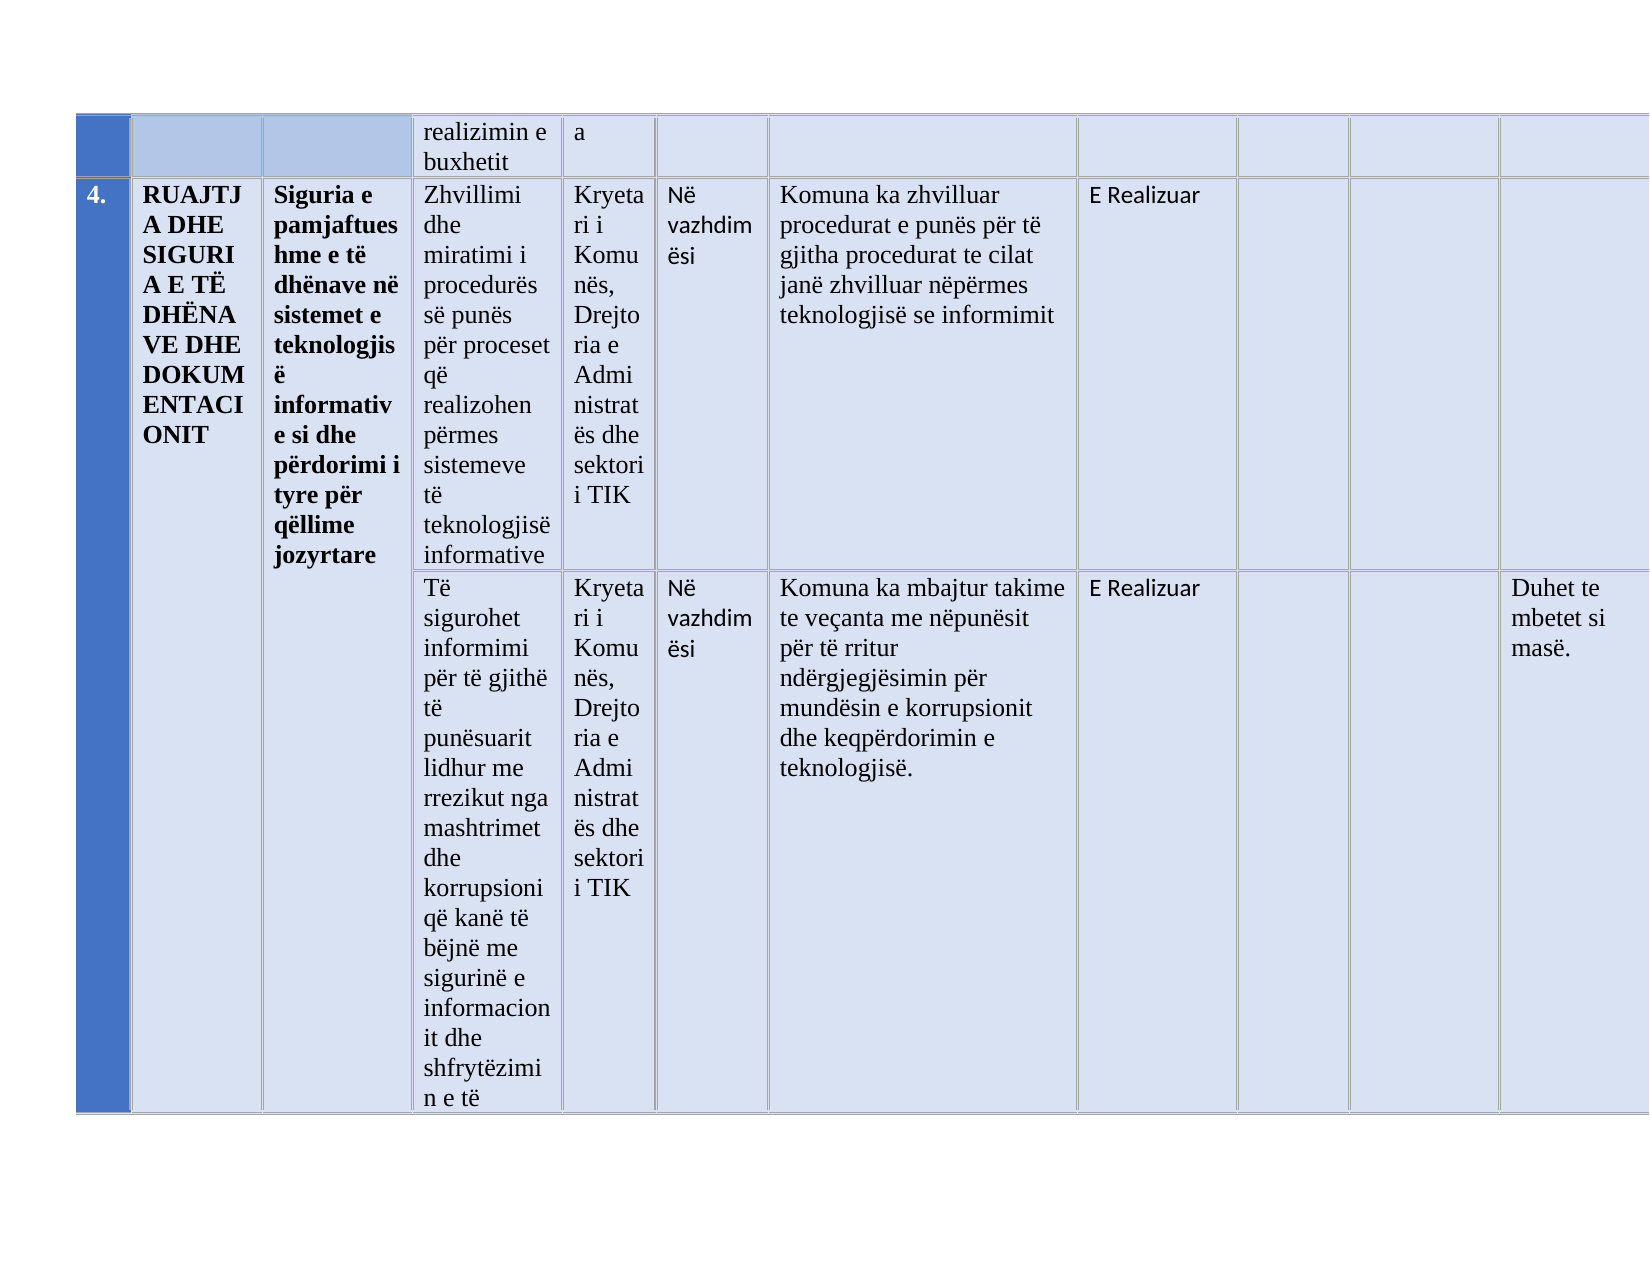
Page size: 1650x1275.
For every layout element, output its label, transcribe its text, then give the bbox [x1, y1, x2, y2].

table_cell [1500, 116, 1649, 176]
table_cell [1350, 569, 1500, 1112]
table_cell Zhvillimi dhe miratimi i procedurës së punës për proceset që realizohen përmes sistemeve të teknologjisë informative [414, 179, 561, 569]
table_cell [1351, 179, 1498, 569]
table_cell 4. [76, 179, 131, 1112]
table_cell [1500, 572, 1649, 1112]
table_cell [768, 569, 1078, 1112]
table_cell [1501, 179, 1649, 569]
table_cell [562, 572, 656, 1112]
table_cell Komuna ka zhvilluar procedurat e punës për të gjitha procedurat te cilat janë zhvilluar nëpërmes teknologjisë se informimit [770, 179, 1076, 569]
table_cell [412, 572, 562, 1112]
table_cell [768, 114, 1078, 176]
table_cell [1237, 116, 1349, 176]
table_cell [412, 116, 562, 176]
table_cell Siguria e pamjaftueshme e të dhënave në sistemet e teknologjisë informative si dhe përdorimi i tyre për qëllime jozyrtare [262, 179, 412, 1112]
table_cell Kryetari i Komunës, Drejtoria e Administratës dhe sektori i TIK [564, 179, 654, 569]
table_cell [1237, 572, 1349, 1112]
table_cell [1239, 179, 1348, 569]
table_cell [562, 116, 656, 176]
table_cell RUAJTJA DHE SIGURIA E TË DHËNAVE DHE DOKUMENTACIONIT [131, 179, 262, 1112]
table_cell [1350, 114, 1500, 176]
